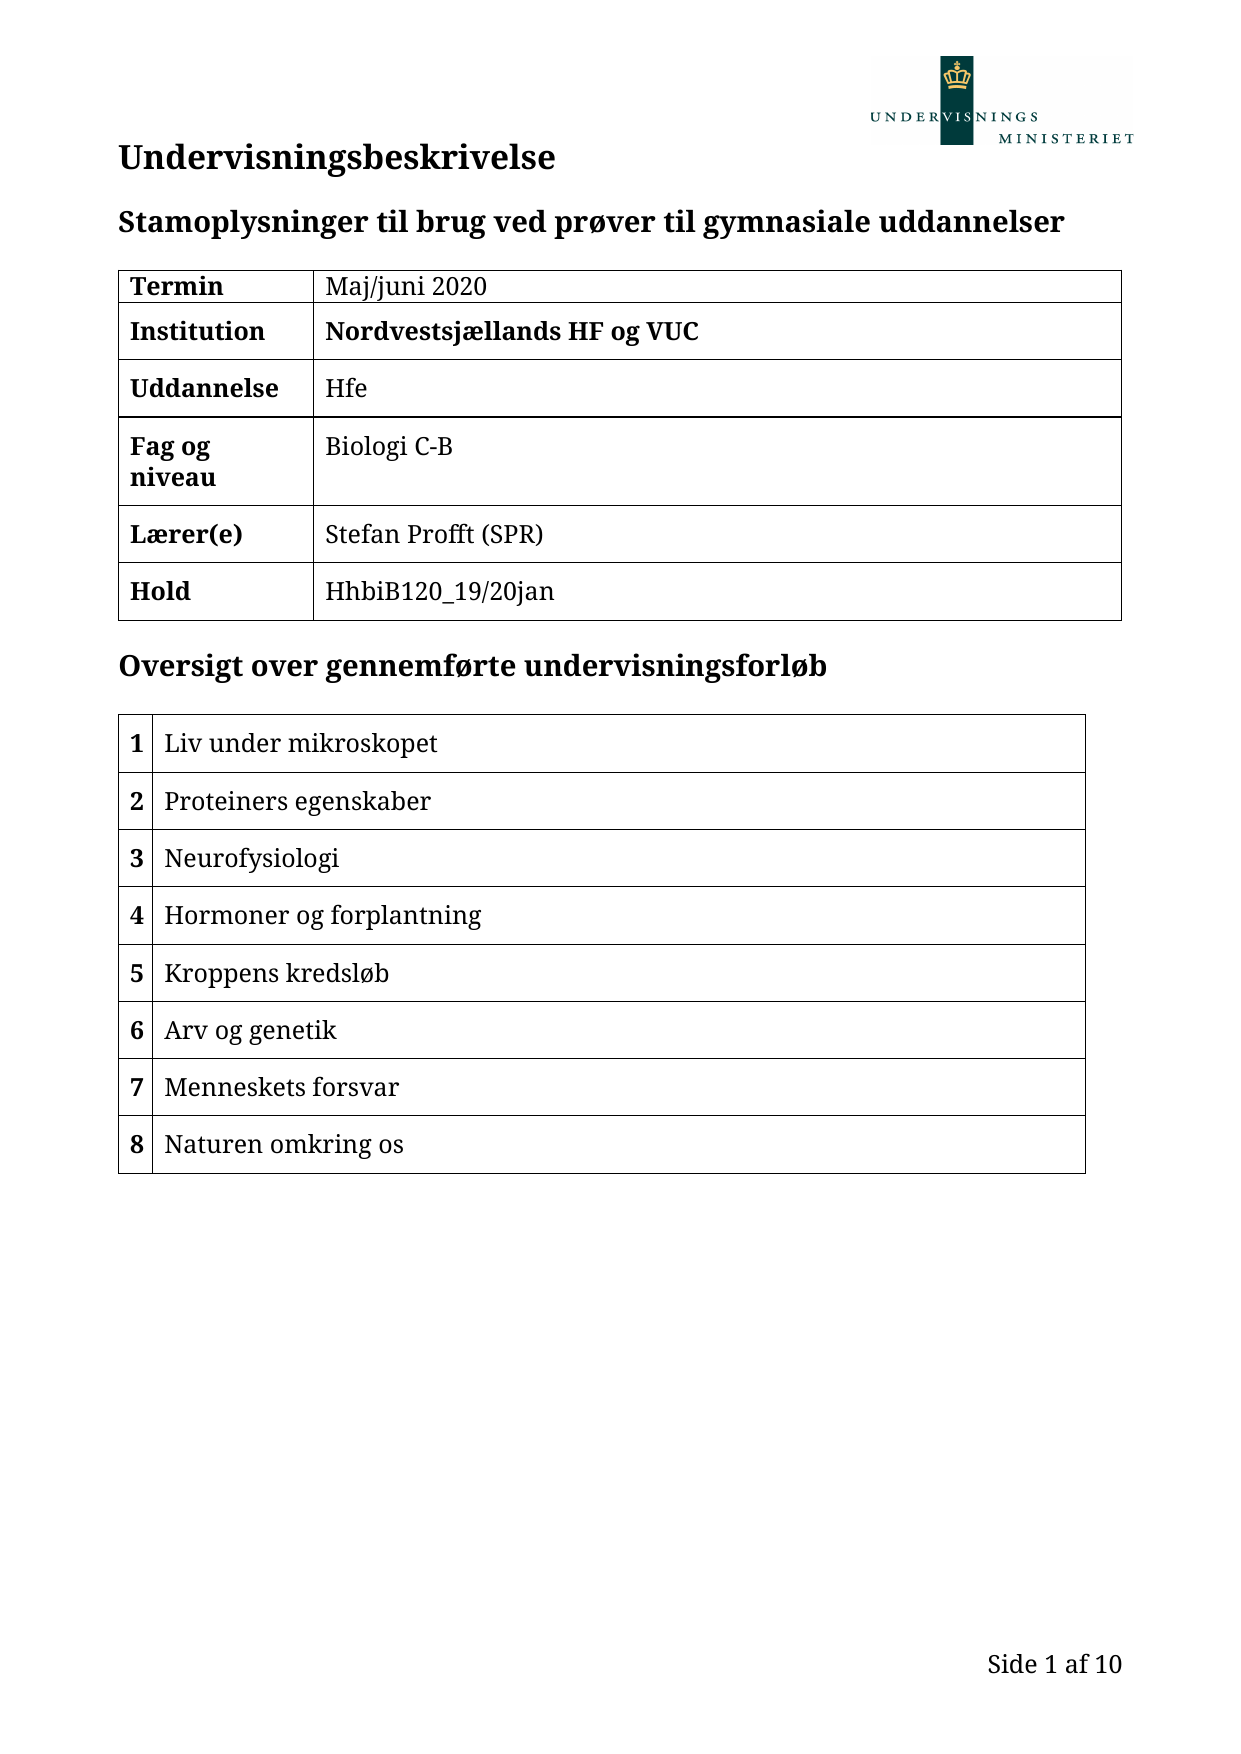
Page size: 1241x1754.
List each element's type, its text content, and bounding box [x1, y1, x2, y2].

table_cell Uddannelse [119, 360, 313, 416]
table_cell 4 [119, 887, 152, 943]
table_cell Kroppens kredsløb [153, 945, 1085, 1001]
table_cell Nordvestsjællands HF og VUC [314, 303, 1121, 359]
table_cell Fag og niveau [119, 418, 313, 505]
table_cell 6 [119, 1002, 152, 1058]
text Undervisningsbeskrivelse [118, 131, 1122, 176]
table_cell 5 [119, 945, 152, 1001]
table_cell Hormoner og forplantning [153, 887, 1085, 943]
text Oversigt over gennemførte undervisningsforløb [118, 652, 1122, 683]
table_cell HhbiB120_19/20jan [314, 563, 1121, 619]
table_cell Arv og genetik [153, 1002, 1085, 1058]
table_cell Institution [119, 303, 313, 359]
table_header Termin [119, 271, 313, 302]
table_header Maj/juni 2020 [314, 271, 1121, 302]
table_cell Neurofysiologi [153, 830, 1085, 886]
table_cell 8 [119, 1116, 152, 1173]
table_cell 2 [119, 773, 152, 829]
table_cell 7 [119, 1059, 152, 1115]
table_header Liv under mikroskopet [153, 715, 1085, 772]
table_cell Naturen omkring os [153, 1116, 1085, 1173]
table_cell Hfe [314, 360, 1121, 416]
table_cell Stefan Profft (SPR) [314, 506, 1121, 562]
table_cell Menneskets forsvar [153, 1059, 1085, 1115]
table_header 1 [119, 715, 152, 772]
table_cell Proteiners egenskaber [153, 773, 1085, 829]
table_cell 3 [119, 830, 152, 886]
table_cell Biologi C-B [314, 418, 1121, 505]
table_cell Hold [119, 563, 313, 619]
picture [871, 56, 1134, 145]
table_cell Lærer(e) [119, 506, 313, 562]
text Stamoplysninger til brug ved prøver til gymnasiale uddannelser [118, 207, 1122, 238]
